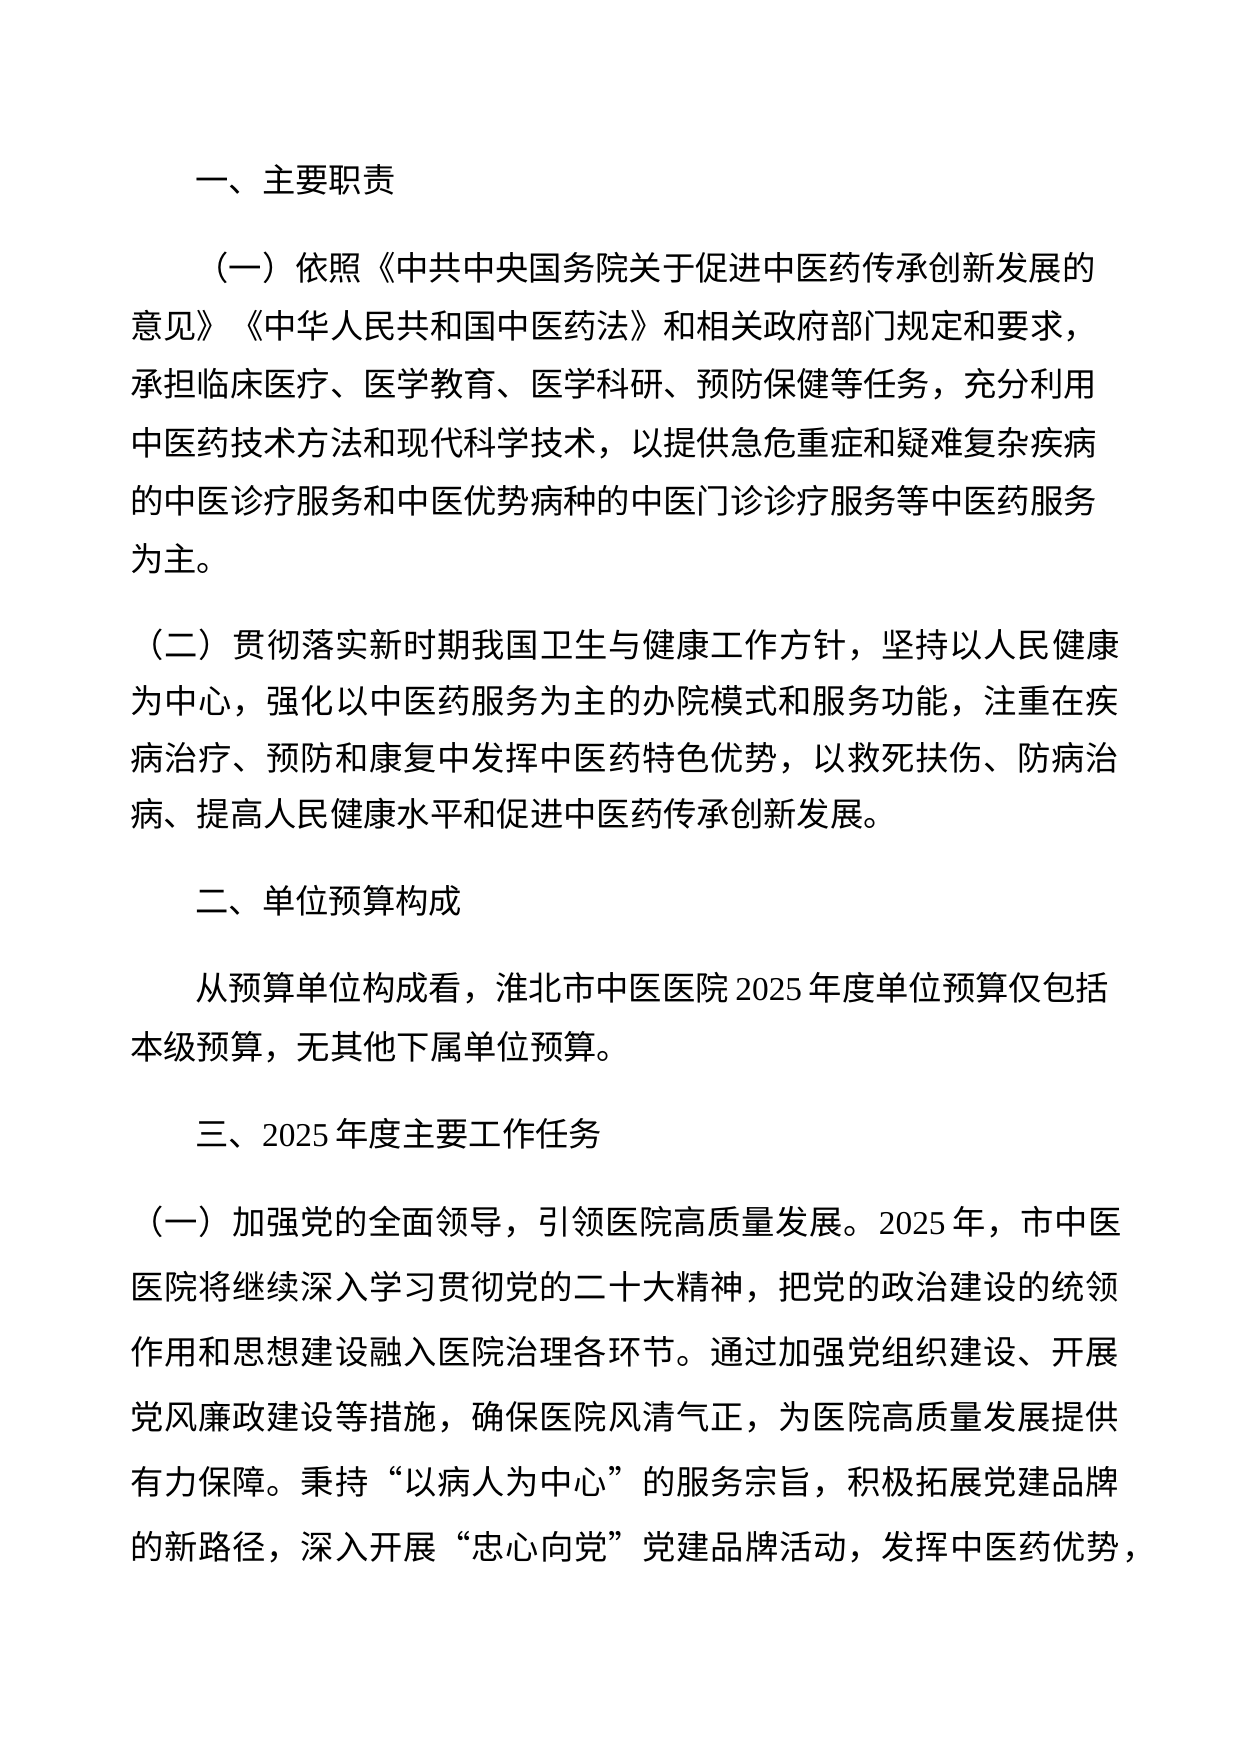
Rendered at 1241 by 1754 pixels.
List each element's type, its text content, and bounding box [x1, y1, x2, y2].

text 二、单位预算构成 [130, 867, 1122, 925]
text 从预算单位构成看，淮北市中医医院2025年度单位预算仅包括本级预算，无其他下属单位预算。 [130, 954, 1122, 1071]
text 三、2025年度主要工作任务 [130, 1100, 1122, 1158]
text （一）依照《中共中央国务院关于促进中医药传承创新发展的意见》《中华人民共和国中医药法》和相关政府部门规定和要求，承担临床医疗、医学教育、医学科研、预防保健等任务，充分利用中医药技术方法和现代科学技术，以提供急危重症和疑难复杂疾病的中医诊疗服务和中医优势病种的中医门诊诊疗服务等中医药服务为主。 [130, 233, 1122, 583]
text 一、主要职责 [130, 146, 1122, 204]
list （二）贯彻落实新时期我国卫生与健康工作方针，坚持以人民健康为中心，强化以中医药服务为主的办院模式和服务功能，注重在疾病治疗、预防和康复中发挥中医药特色优势，以救死扶伤、防病治病、提高人民健康水平和促进中医药传承创新发展。 [130, 612, 1122, 837]
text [130, 1187, 1122, 1577]
